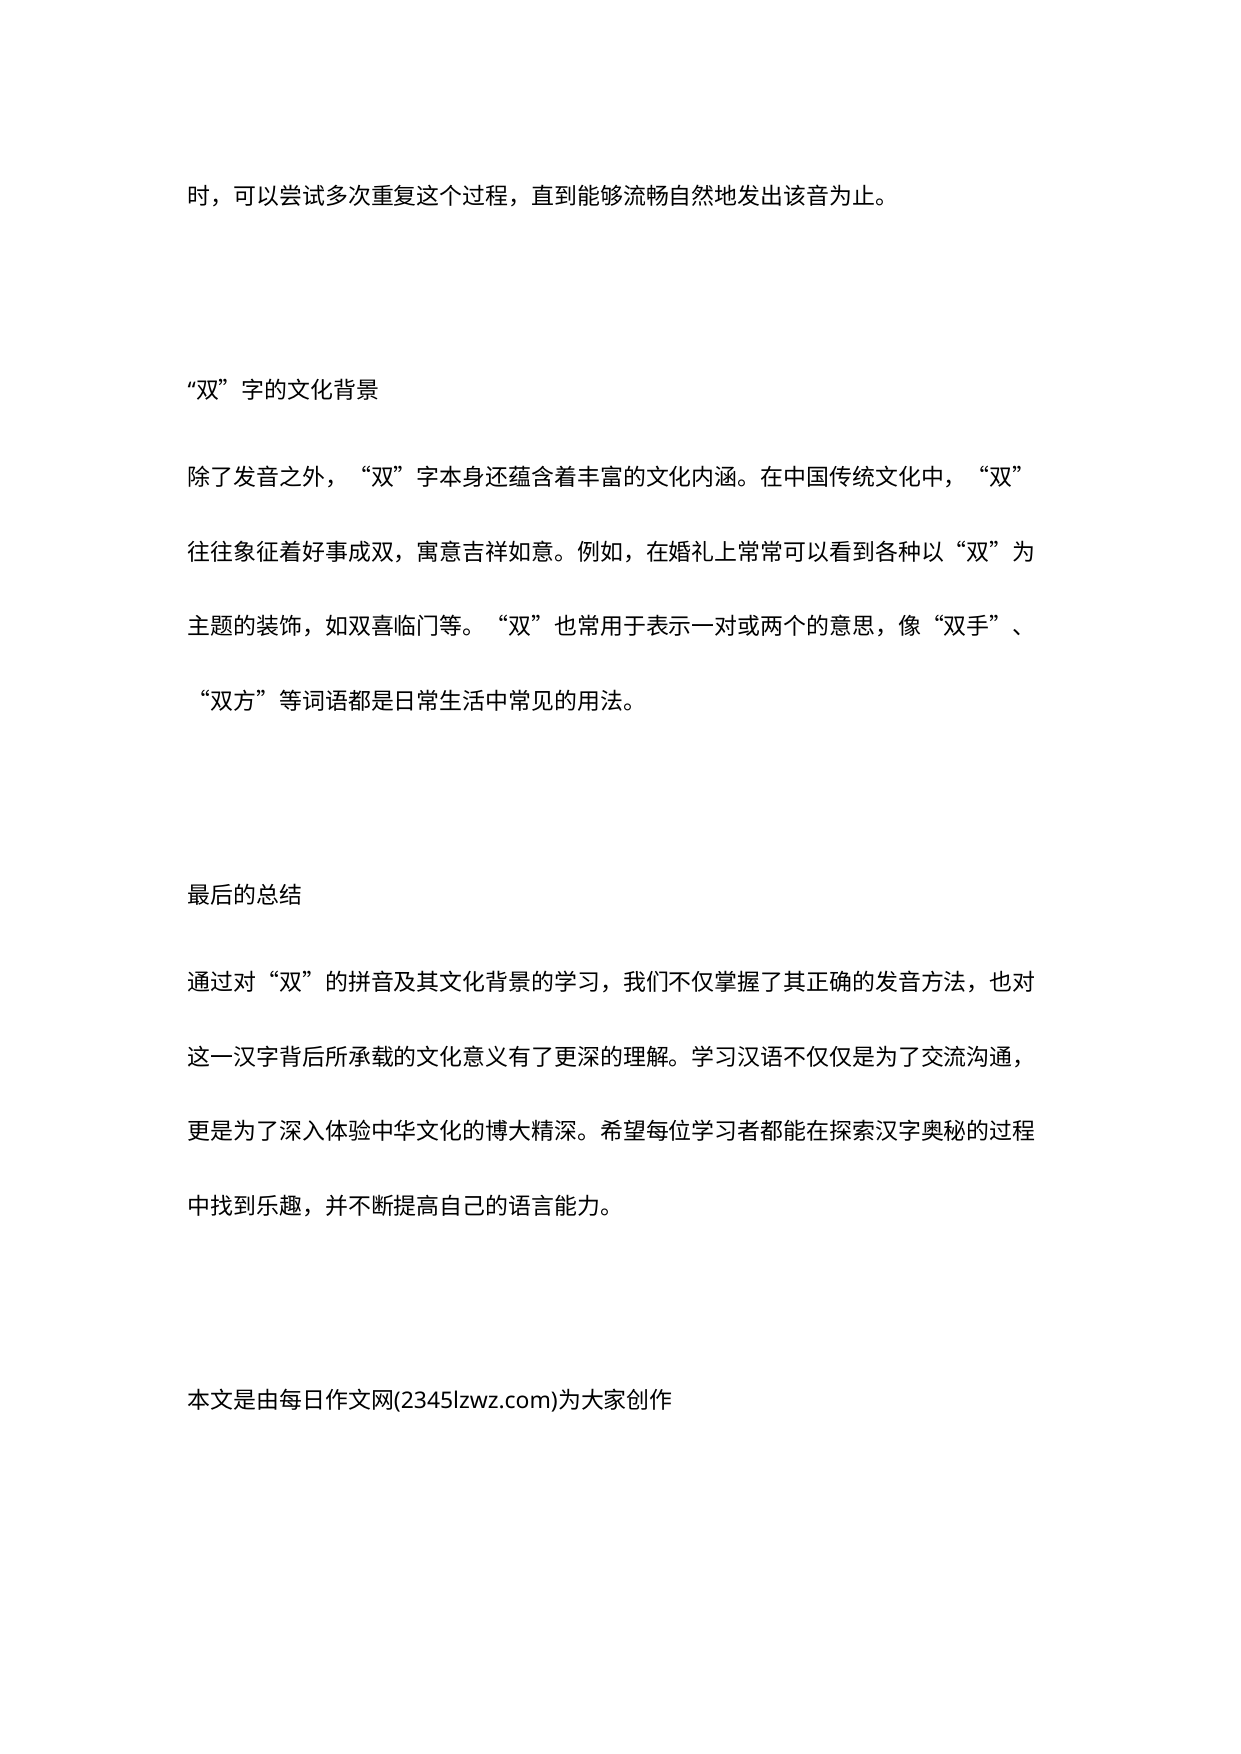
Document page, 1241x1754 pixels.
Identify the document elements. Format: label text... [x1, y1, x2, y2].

text 最后的总结 [187, 861, 1053, 926]
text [187, 162, 1053, 227]
text 除了发音之外，“双”字本身还蕴含着丰富的文化内涵。在中国传统文化中，“双”往往象征着好事成双，寓意吉祥如意。例如，在婚礼上常常可以看到各种以“双”为主题的装饰，如双喜临门等。“双”也常用于表示一对或两个的意思，像“双手”、“双方”等词语都是日常生活中常见的用法。 [187, 443, 1053, 732]
text 通过对“双”的拼音及其文化背景的学习，我们不仅掌握了其正确的发音方法，也对这一汉字背后所承载的文化意义有了更深的理解。学习汉语不仅仅是为了交流沟通，更是为了深入体验中华文化的博大精深。希望每位学习者都能在探索汉字奥秘的过程中找到乐趣，并不断提高自己的语言能力。 [187, 948, 1053, 1237]
text “双”字的文化背景 [187, 356, 1053, 421]
text 本文是由每日作文网(2345lzwz.com)为大家创作 [187, 1366, 1053, 1431]
